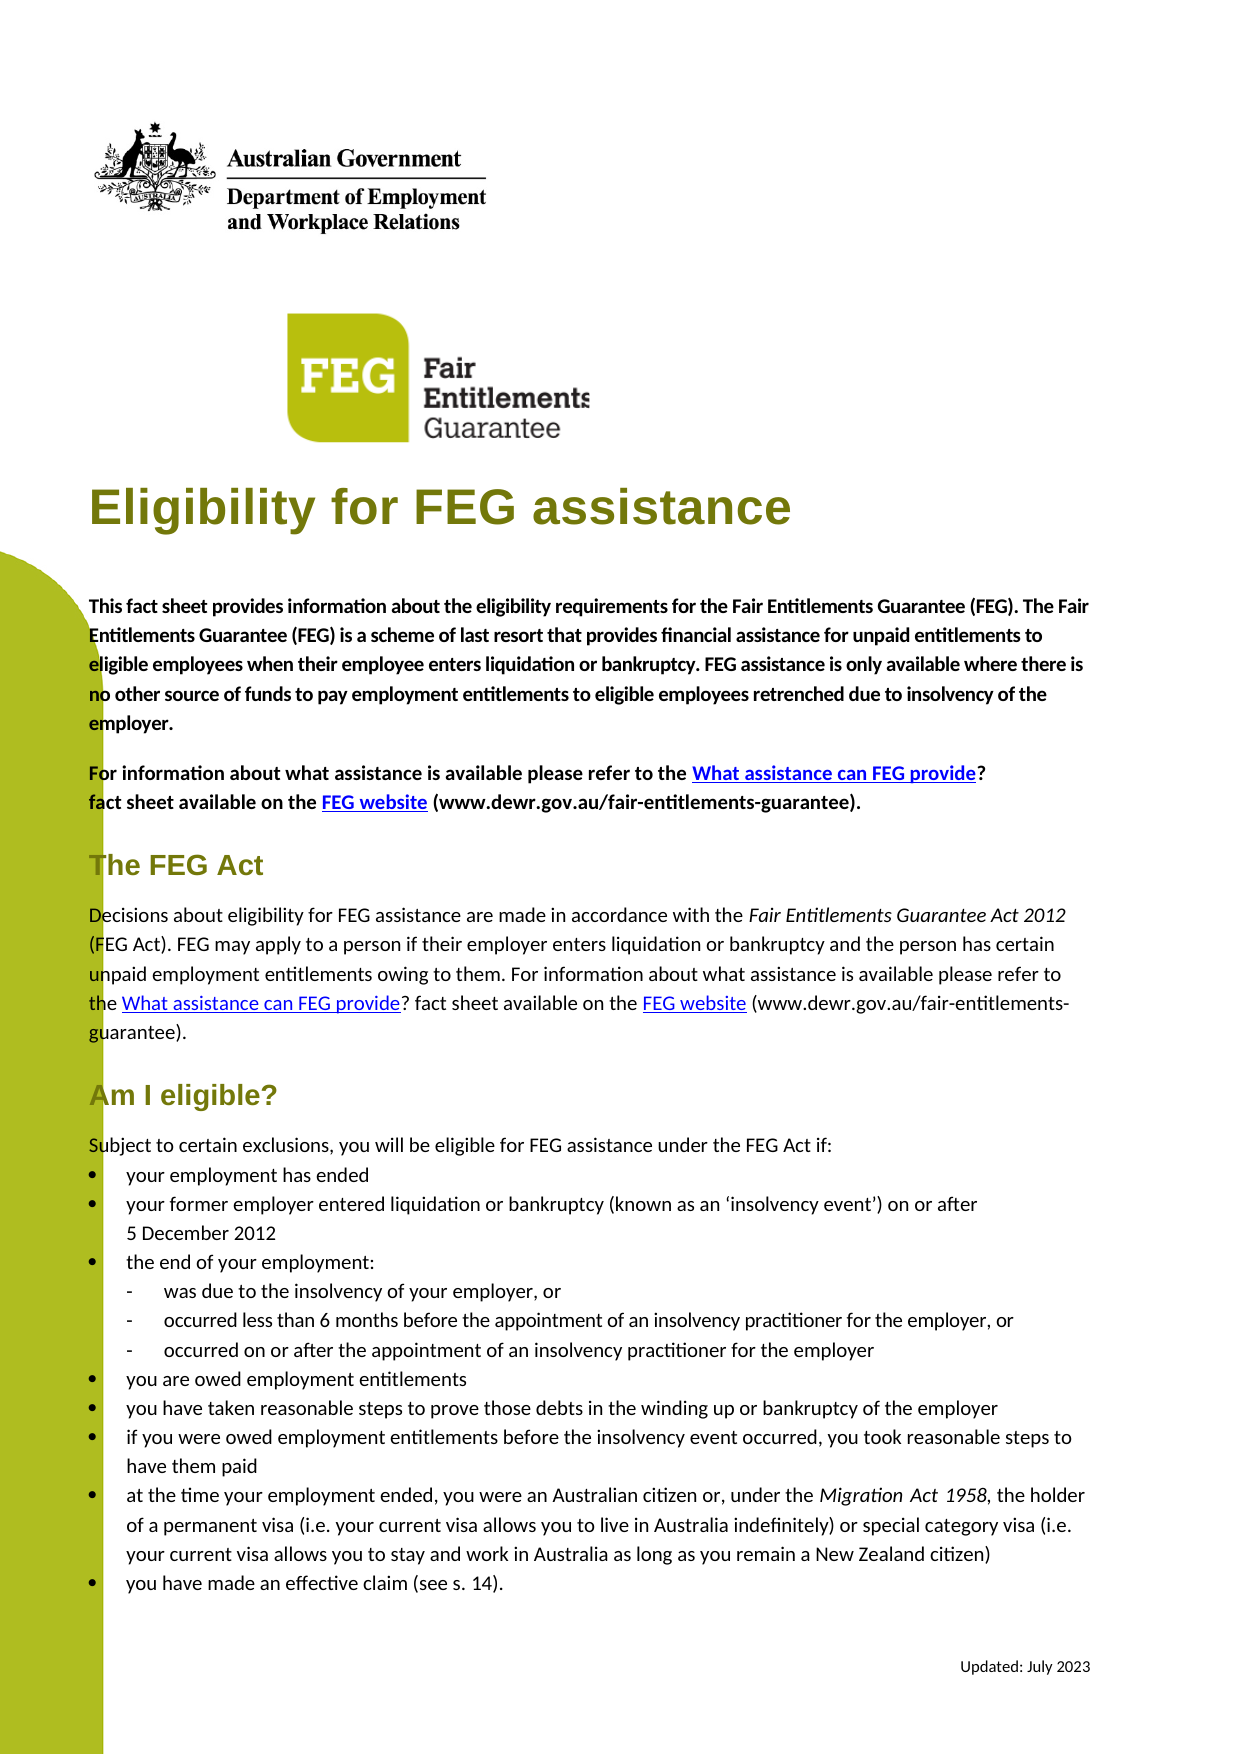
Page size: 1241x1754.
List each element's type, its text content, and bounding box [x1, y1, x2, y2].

list occurred less than 6 months before the appointment of an insolvency practitioner for the employer, or [126, 1308, 1090, 1333]
list if you were owed employment entitlements before the insolvency event occurred, you took reasonable steps to have them paid [89, 1424, 1090, 1479]
list was due to the insolvency of your employer, or [126, 1278, 1090, 1304]
list you have taken reasonable steps to prove those debts in the winding up or bankruptcy of the employer [89, 1395, 1090, 1421]
list you have made an effective claim (see s. 14). [89, 1570, 1090, 1596]
list occurred on or after the appointment of an insolvency practitioner for the employer [126, 1337, 1090, 1362]
text For information about what assistance is available please refer to the What assistance can FEG provide? fact sheet available on the FEG website (www.dewr.gov.au/fair-entitlements-guarantee). [89, 760, 1090, 814]
list your employment has ended [89, 1162, 1090, 1187]
picture [88, 115, 492, 240]
text Subject to certain exclusions, you will be eligible for FEG assistance under the FEG Act if: [89, 1133, 1090, 1158]
title Eligibility for FEG assistance [89, 477, 1090, 535]
picture [280, 305, 590, 453]
picture [0, 525, 141, 1754]
text This fact sheet provides information about the eligibility requirements for the Fair Entitlements Guarantee (FEG). The Fair Entitlements Guarantee (FEG) is a scheme of last resort that provides financial assistance for unpaid entitlements to eligible employees when their employee enters liquidation or bankruptcy. FEG assistance is only available where there is no other source of funds to pay employment entitlements to eligible employees retrenched due to insolvency of the employer. [89, 593, 1090, 735]
list the end of your employment: [89, 1249, 1090, 1275]
text Decisions about eligibility for FEG assistance are made in accordance with the Fair Entitlements Guarantee Act 2012 (FEG Act). FEG may apply to a person if their employer enters liquidation or bankruptcy and the person has certain unpaid employment entitlements owing to them. For information about what assistance is available please refer to the What assistance can FEG provide? fact sheet available on the FEG website (www.dewr.gov.au/fair-entitlements-guarantee). [89, 902, 1090, 1044]
subtitle The FEG Act [89, 852, 1090, 882]
list at the time your employment ended, you were an Australian citizen or, under the Migration Act 1958, the holder of a permanent visa (i.e. your current visa allows you to live in Australia indefinitely) or special category visa (i.e. your current visa allows you to stay and work in Australia as long as you remain a New Zealand citizen) [89, 1483, 1090, 1566]
list your former employer entered liquidation or bankruptcy (known as an ‘insolvency event’) on or after 5 December 2012 [89, 1191, 1090, 1246]
subtitle Am I eligible? [89, 1082, 1090, 1112]
list you are owed employment entitlements [89, 1366, 1090, 1391]
